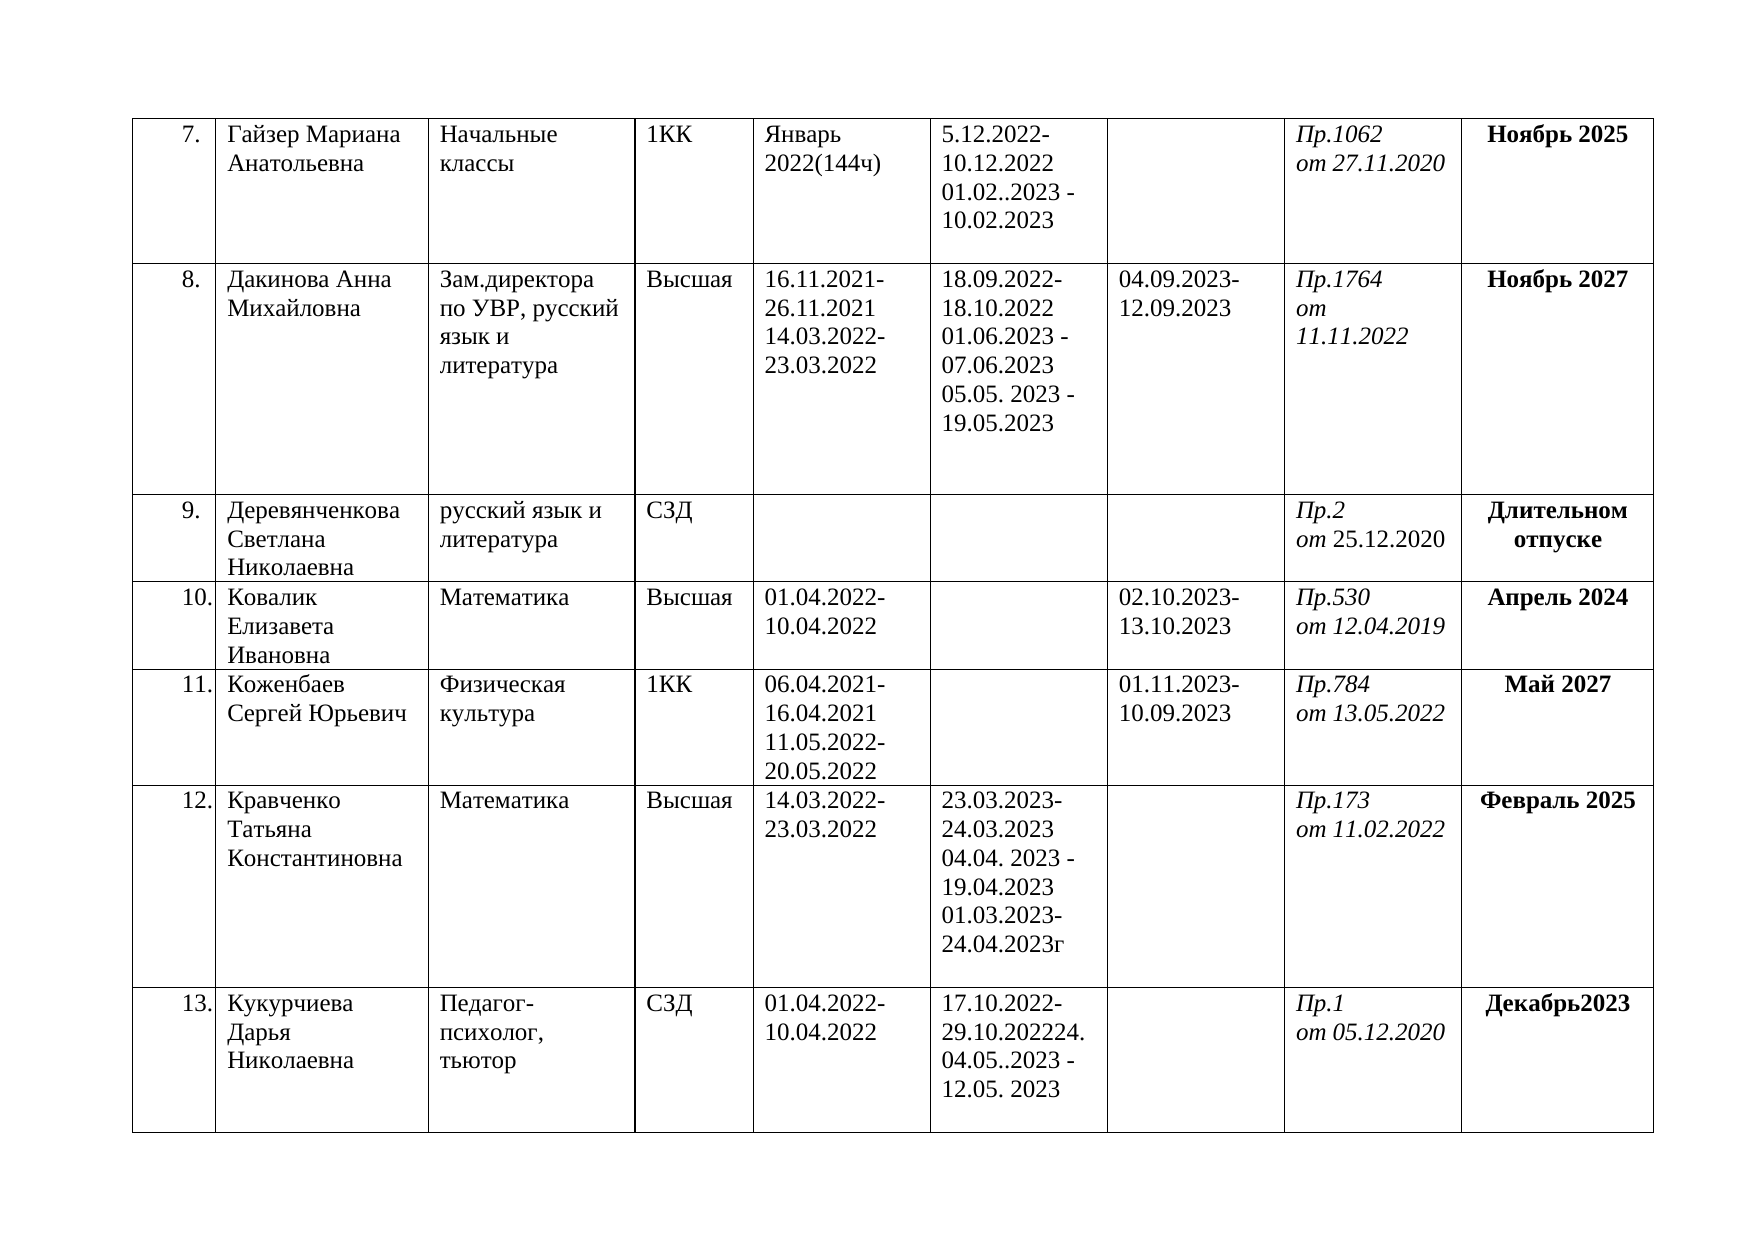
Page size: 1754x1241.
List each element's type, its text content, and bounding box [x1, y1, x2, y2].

table_cell Высшая [636, 582, 753, 668]
table_cell [931, 670, 1107, 784]
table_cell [931, 988, 1107, 1132]
table_cell Коженбаев Сергей Юрьевич [216, 670, 428, 784]
table_cell Пр.784 от 13.05.2022 [1285, 670, 1461, 784]
table_cell 16.11.2021- 26.11.2021 14.03.2022- 23.03.2022 [754, 264, 930, 494]
table_cell Физическая культура [429, 670, 634, 784]
table_cell Зам.директора по УВР, русский язык и литература [429, 264, 634, 494]
table_cell [1108, 988, 1284, 1132]
table_cell Апрель 2024 [1462, 582, 1653, 668]
table_cell Математика [429, 786, 634, 987]
table_cell Начальные классы [429, 119, 634, 263]
table_cell Ковалик Елизавета Ивановна [216, 582, 428, 668]
table_cell [931, 582, 1107, 668]
table_cell Декабрь2023 [1462, 988, 1653, 1132]
table_cell 01.11.2023- 10.09.2023 [1108, 670, 1284, 784]
table_cell [133, 582, 215, 668]
table_cell 02.10.2023- 13.10.2023 [1108, 582, 1284, 668]
table_cell [133, 264, 215, 494]
table_cell Январь 2022(144ч) [754, 119, 930, 263]
table_cell Деревянченкова Светлана Николаевна [216, 495, 428, 581]
table_cell [133, 495, 215, 581]
table_cell 06.04.2021-16.04.2021 11.05.2022-20.05.2022 [754, 670, 930, 784]
table_cell Дакинова Анна Михайловна [216, 264, 428, 494]
table_cell Пр.173 от 11.02.2022 [1285, 786, 1461, 987]
table_cell [133, 670, 215, 784]
table_cell 04.09.2023- 12.09.2023 [1108, 264, 1284, 494]
table_cell [1108, 119, 1284, 263]
table_cell 14.03.2022-23.03.2022 [754, 786, 930, 987]
table_cell Пр.530 от 12.04.2019 [1285, 582, 1461, 668]
table_cell Гайзер Мариана Анатольевна [216, 119, 428, 263]
table_cell Высшая [636, 786, 753, 987]
table_cell Пр.2 от 25.12.2020 [1285, 495, 1461, 581]
table_cell Высшая [636, 264, 753, 494]
table_cell Ноябрь 2027 [1462, 264, 1653, 494]
table_cell [754, 495, 930, 581]
table_cell Кравченко Татьяна Константиновна [216, 786, 428, 987]
table_cell 23.03.2023-24.03.2023 04.04. 2023 -19.04.2023 01.03.2023-24.04.2023г [931, 786, 1107, 987]
table_cell 01.04.2022- 10.04.2022 [754, 582, 930, 668]
table_cell [931, 495, 1107, 581]
table_cell Май 2027 [1462, 670, 1653, 784]
table_cell [133, 786, 215, 987]
table_cell Пр.1062 от 27.11.2020 [1285, 119, 1461, 263]
table_cell Февраль 2025 [1462, 786, 1653, 987]
table_cell [1108, 495, 1284, 581]
table_cell 1КК [636, 670, 753, 784]
table_cell Ноябрь 2025 [1462, 119, 1653, 263]
table_cell Пр.1 от 05.12.2020 [1285, 988, 1461, 1132]
table_cell Пр.1764 от 11.11.2022 [1285, 264, 1461, 494]
table_cell русский язык и литература [429, 495, 634, 581]
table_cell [429, 988, 634, 1132]
table_cell Математика [429, 582, 634, 668]
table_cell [216, 988, 428, 1132]
table_cell СЗД [636, 495, 753, 581]
table_cell 1КК [636, 119, 753, 263]
table_cell 18.09.2022-18.10.2022 01.06.2023 -07.06.2023 05.05. 2023 -19.05.2023 [931, 264, 1107, 494]
table_cell 5.12.2022- 10.12.2022 01.02..2023 - 10.02.2023 [931, 119, 1107, 263]
table_cell [1108, 786, 1284, 987]
table_cell Длительном отпуске [1462, 495, 1653, 581]
table_cell [133, 988, 215, 1132]
table_cell [133, 119, 215, 263]
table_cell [754, 988, 930, 1132]
table_cell СЗД [636, 988, 753, 1132]
